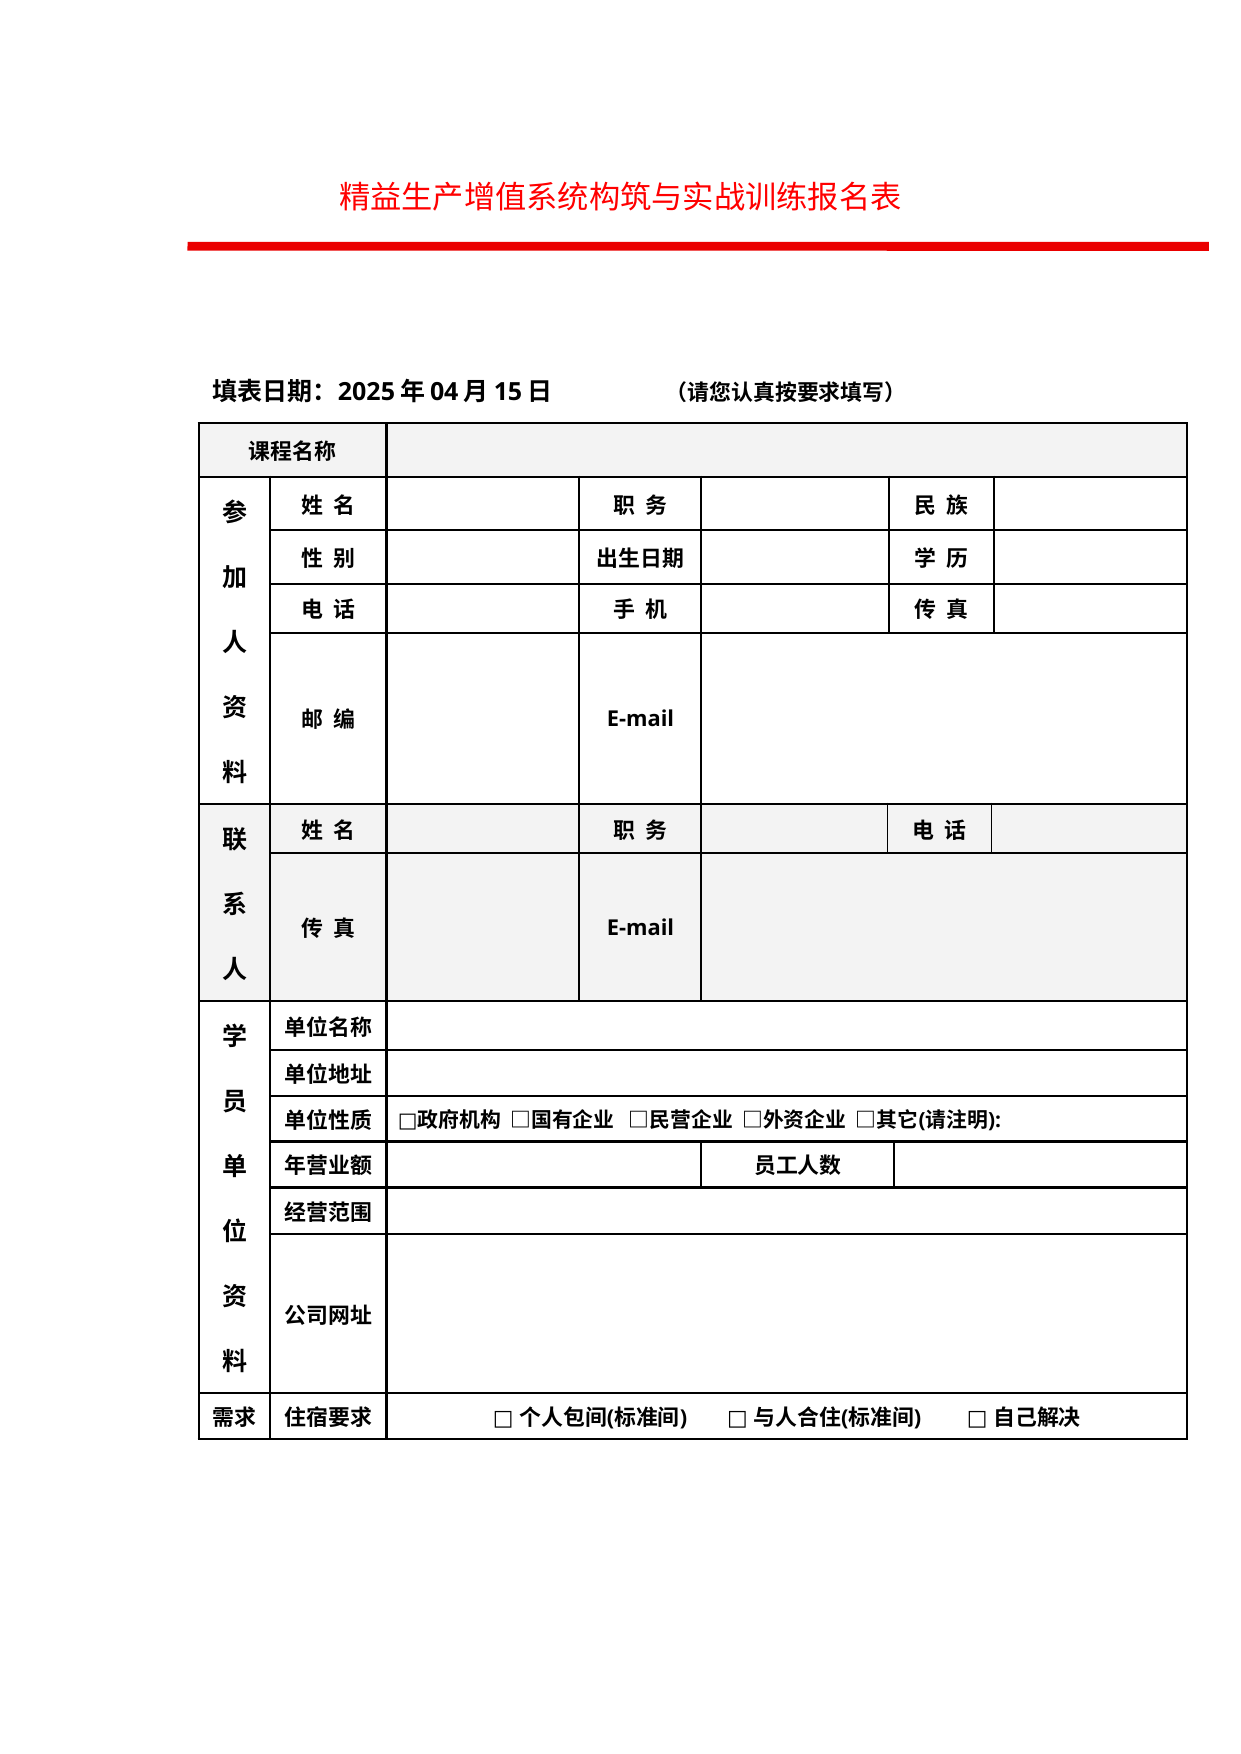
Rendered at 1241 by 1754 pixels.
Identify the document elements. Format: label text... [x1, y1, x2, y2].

table_cell 需求 [200, 1394, 269, 1438]
table_cell [702, 854, 1186, 1000]
table_cell [388, 854, 578, 1000]
table_header [388, 424, 1186, 476]
table_cell 年营业额 [271, 1143, 385, 1186]
table_cell 单位地址 [271, 1051, 385, 1095]
table_cell 学 员 单 位 资 料 [200, 1002, 269, 1392]
table_cell [388, 585, 578, 632]
table_cell 出生日期 [580, 531, 700, 582]
table_cell 电 话 [271, 585, 385, 632]
table_cell [992, 805, 1186, 852]
table_cell 传 真 [271, 854, 385, 1000]
table_cell [702, 531, 888, 582]
text 填表日期：2025年04月15日 （请您认真按要求填写） [187, 357, 1053, 422]
table_cell [388, 634, 578, 803]
table_cell [995, 531, 1186, 582]
table_cell 参加人资料 [200, 478, 269, 803]
table_cell 职 务 [580, 805, 700, 852]
table_cell 学 历 [890, 531, 993, 582]
table_cell [702, 478, 888, 529]
table_cell [702, 634, 1186, 803]
table_cell [995, 478, 1186, 529]
table_cell 电 话 [888, 805, 991, 852]
table_cell 手 机 [580, 585, 700, 632]
table_cell [388, 805, 578, 852]
table_cell [995, 585, 1186, 632]
table_cell 姓 名 [271, 805, 385, 852]
table_cell 单位名称 [271, 1002, 385, 1049]
table_cell 姓 名 [271, 478, 385, 529]
table_cell E-mail [580, 634, 700, 803]
table_cell □政府机构 □国有企业 □民营企业 □外资企业 □其它(请注明): [388, 1097, 1186, 1140]
table_cell [388, 1143, 700, 1186]
text 精益生产增值系统构筑与实战训练报名表 [187, 162, 1053, 227]
table_cell 性 别 [271, 531, 385, 582]
table_cell [388, 1051, 1186, 1095]
table_cell [388, 1235, 1186, 1392]
table_cell [388, 478, 578, 529]
table_cell 联 系 人 [200, 805, 269, 1000]
table_cell □ 个人包间(标准间) □ 与人合住(标准间) □ 自己解决 [388, 1394, 1186, 1438]
table_cell 单位性质 [271, 1097, 385, 1140]
table_cell [388, 1002, 1186, 1049]
table_cell 经营范围 [271, 1189, 385, 1233]
table_cell 邮 编 [271, 634, 385, 803]
table_cell 公司网址 [271, 1235, 385, 1392]
table_header 课程名称 [200, 424, 385, 476]
table_cell 职 务 [580, 478, 700, 529]
table_cell [895, 1143, 1186, 1186]
table_cell E-mail [580, 854, 700, 1000]
table_cell [388, 531, 578, 582]
table_cell 民 族 [890, 478, 993, 529]
table_cell [388, 1189, 1186, 1233]
table_cell [702, 585, 888, 632]
table_cell 住宿要求 [271, 1394, 385, 1438]
table_cell [702, 805, 887, 852]
table_cell 传 真 [890, 585, 993, 632]
table_cell 员工人数 [702, 1143, 893, 1186]
